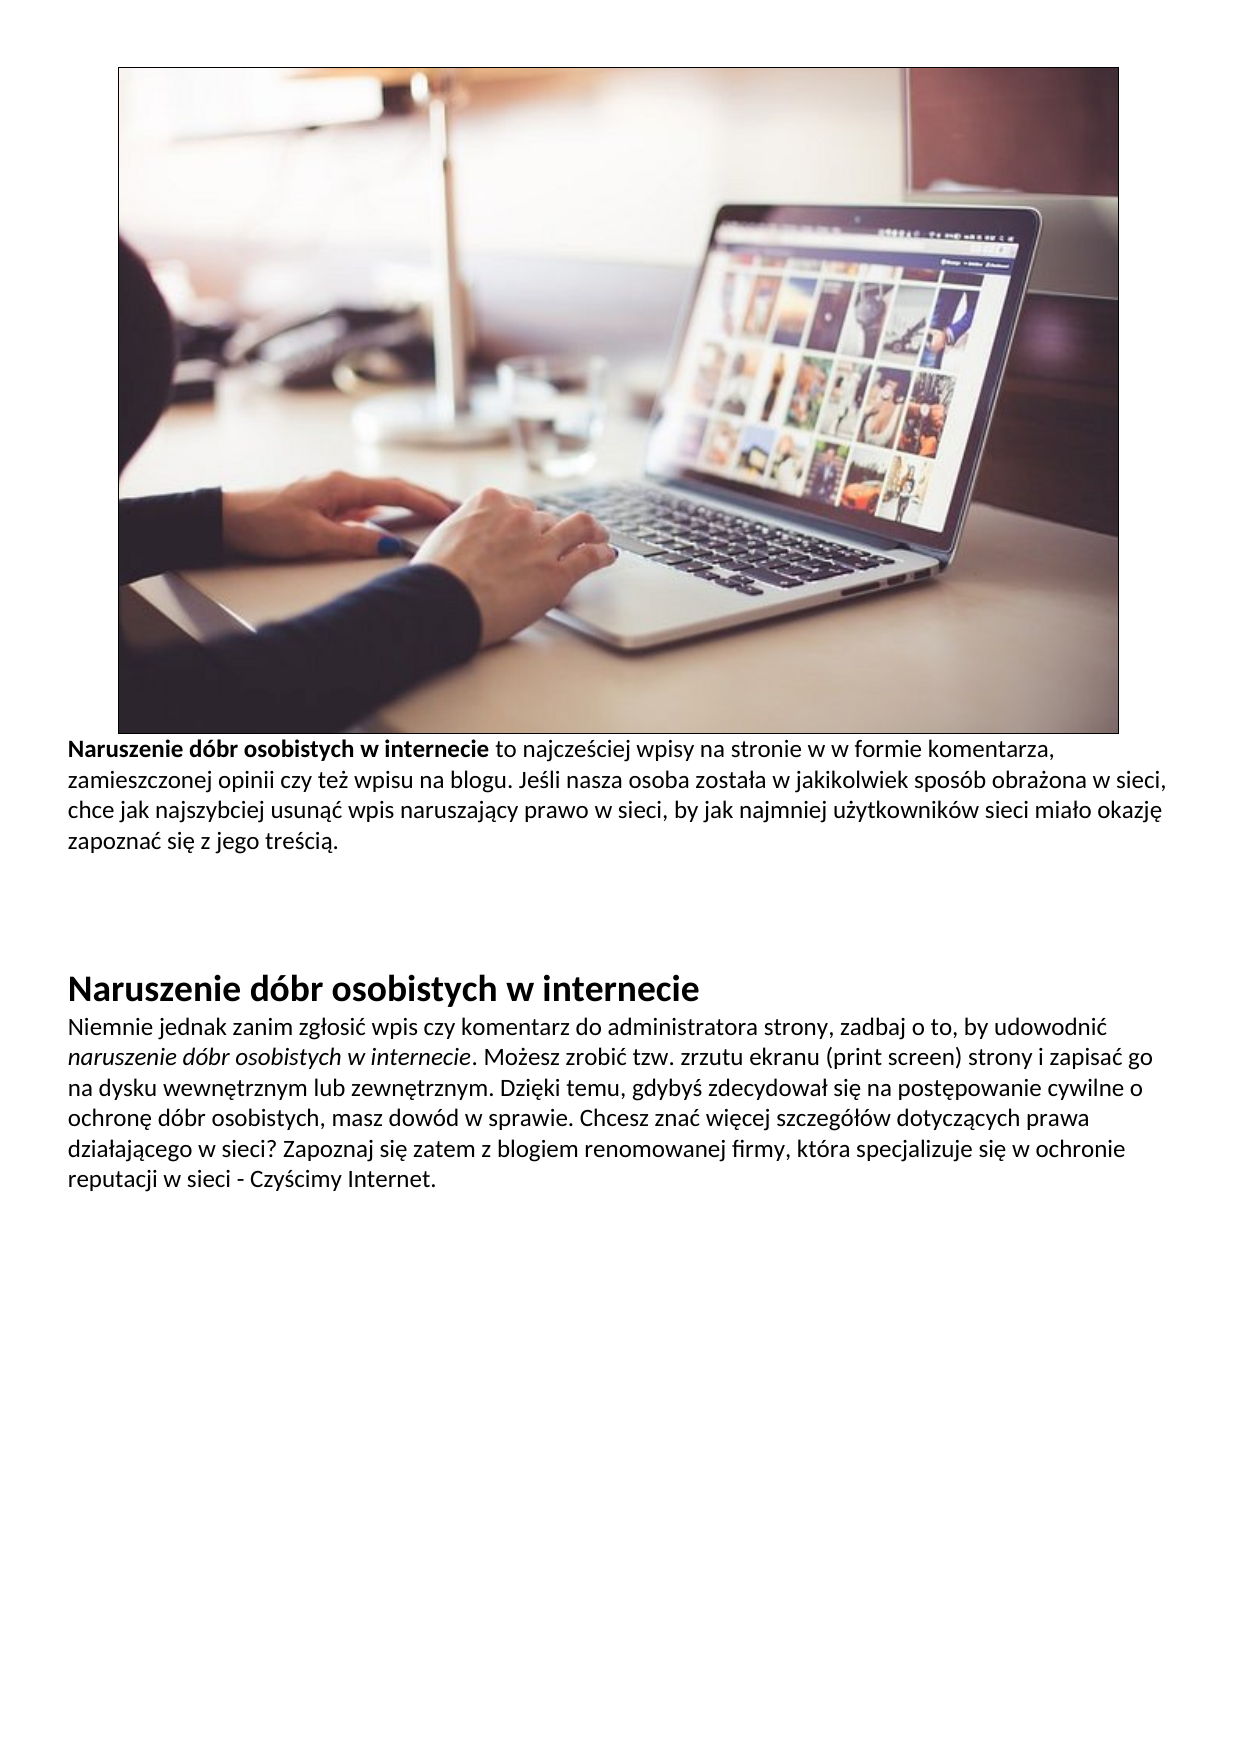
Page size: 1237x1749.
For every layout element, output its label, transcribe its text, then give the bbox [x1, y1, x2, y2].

text Naruszenie dóbr osobistych w internecie to najcześciej wpisy na stronie w w formie komentarza, zamieszczonej opinii czy też wpisu na blogu. Jeśli nasza osoba została w jakikolwiek sposób obrażona w sieci, chce jak najszybciej usunąć wpis naruszający prawo w sieci, by jak najmniej użytkowników sieci miało okazję zapoznać się z jego treścią. [68, 733, 1169, 855]
text Naruszenie dóbr osobistych w internecie [68, 965, 1169, 1011]
picture [119, 68, 1118, 733]
text Niemnie jednak zanim zgłosić wpis czy komentarz do administratora strony, zadbaj o to, by udowodnić naruszenie dóbr osobistych w internecie. Możesz zrobić tzw. zrzutu ekranu (print screen) strony i zapisać go na dysku wewnętrznym lub zewnętrznym. Dzięki temu, gdybyś zdecydował się na postępowanie cywilne o ochronę dóbr osobistych, masz dowód w sprawie. Chcesz znać więcej szczegółów dotyczących prawa działającego w sieci? Zapoznaj się zatem z blogiem renomowanej firmy, która specjalizuje się w ochronie reputacji w sieci - Czyścimy Internet. [68, 1011, 1169, 1194]
